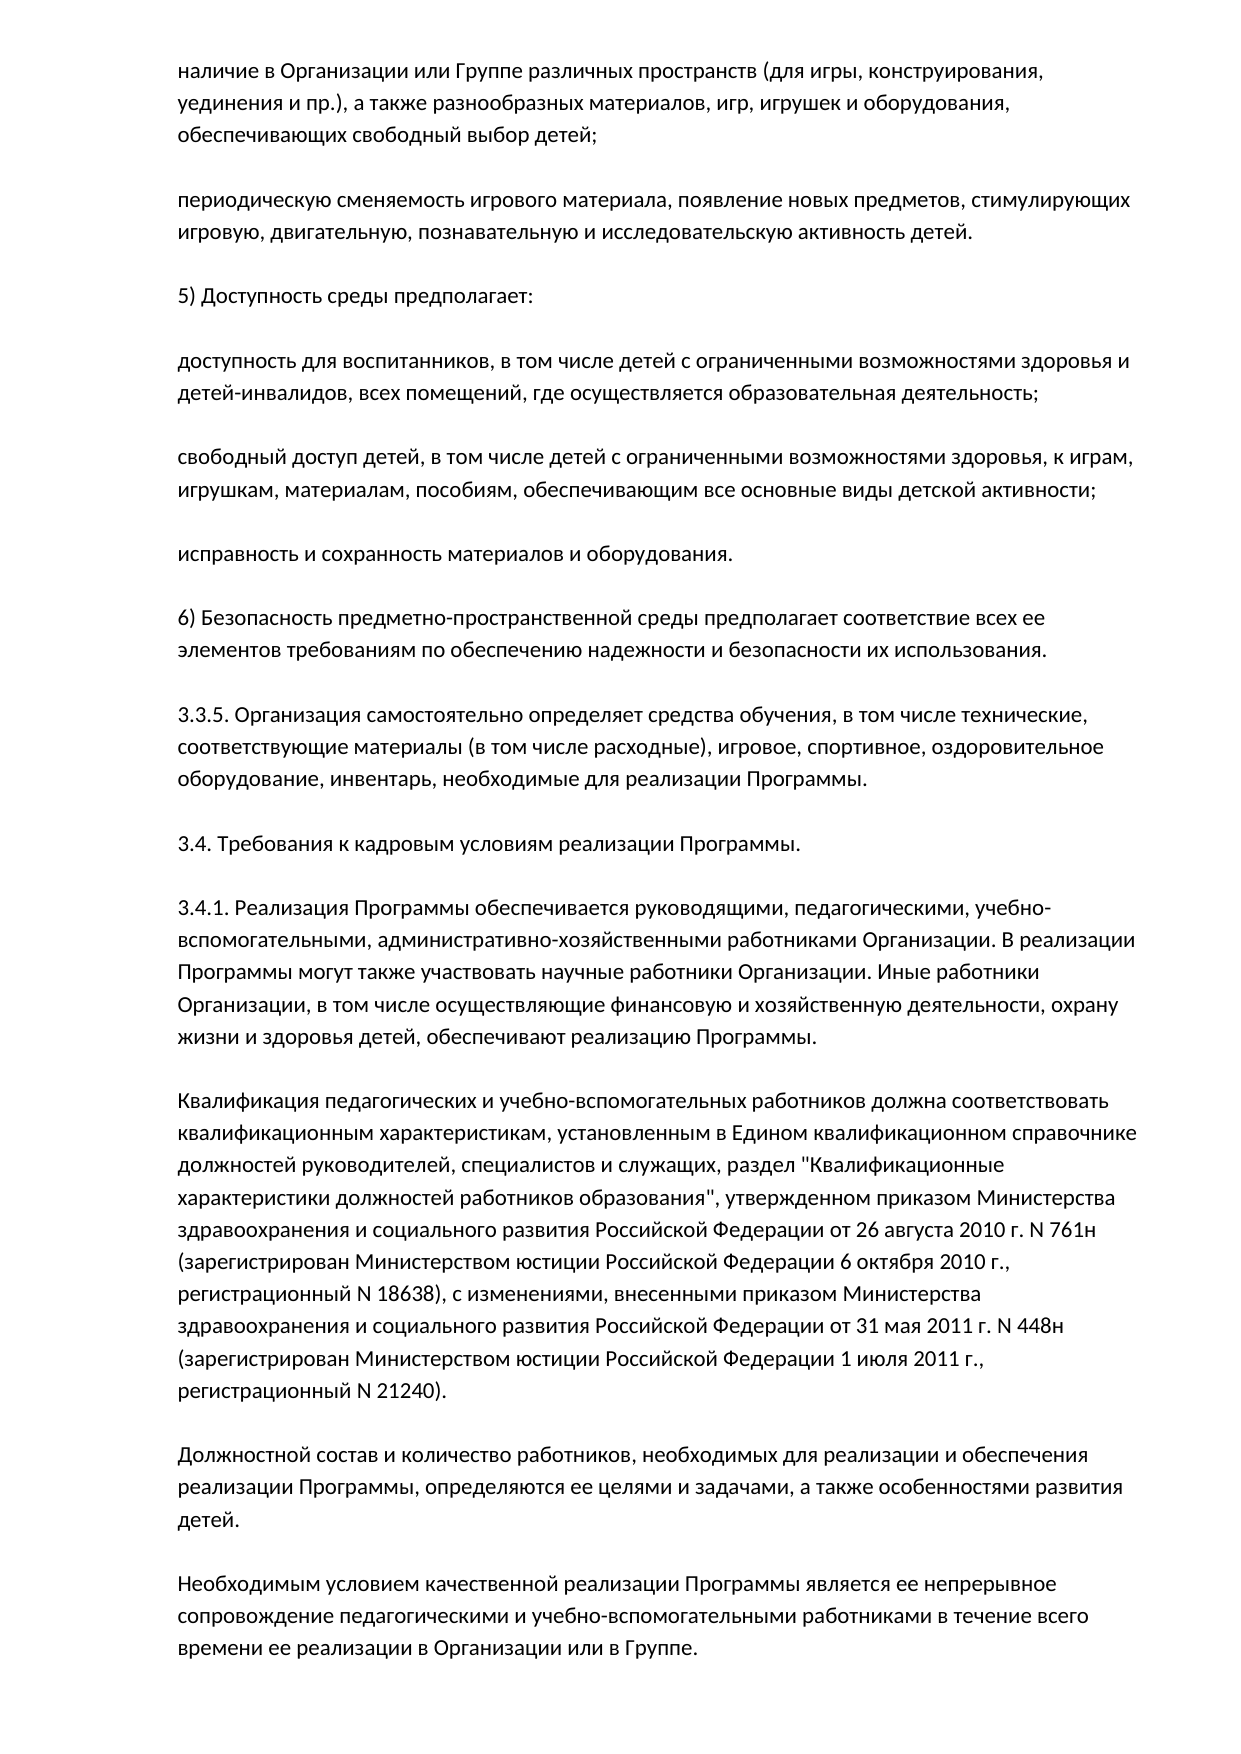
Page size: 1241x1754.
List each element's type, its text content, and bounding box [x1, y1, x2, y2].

text доступность для воспитанников, в том числе детей с ограниченными возможностями здоровья и детей-инвалидов, всех помещений, где осуществляется образовательная деятельность; [177, 346, 1152, 406]
text Квалификация педагогических и учебно-вспомогательных работников должна соответствовать квалификационным характеристикам, установленным в Едином квалификационном справочнике должностей руководителей, специалистов и служащих, раздел "Квалификационные характеристики должностей работников образования", утвержденном приказом Министерства здравоохранения и социального развития Российской Федерации от 26 августа 2010 г. N 761н (зарегистрирован Министерством юстиции Российской Федерации 6 октября 2010 г., регистрационный N 18638), с изменениями, внесенными приказом Министерства здравоохранения и социального развития Российской Федерации от 31 мая 2011 г. N 448н (зарегистрирован Министерством юстиции Российской Федерации 1 июля 2011 г., регистрационный N 21240). [177, 1086, 1152, 1404]
text 6) Безопасность предметно-пространственной среды предполагает соответствие всех ее элементов требованиям по обеспечению надежности и безопасности их использования. [177, 603, 1152, 664]
text периодическую сменяемость игрового материала, появление новых предметов, стимулирующих игровую, двигательную, познавательную и исследовательскую активность детей. [177, 185, 1152, 245]
text Должностной состав и количество работников, необходимых для реализации и обеспечения реализации Программы, определяются ее целями и задачами, а также особенностями развития детей. [177, 1440, 1152, 1533]
text Необходимым условием качественной реализации Программы является ее непрерывное сопровождение педагогическими и учебно-вспомогательными работниками в течение всего времени ее реализации в Организации или в Группе. [177, 1569, 1152, 1661]
text наличие в Организации или Группе различных пространств (для игры, конструирования, уединения и пр.), а также разнообразных материалов, игр, игрушек и оборудования, обеспечивающих свободный выбор детей; [177, 56, 1152, 149]
text 5) Доступность среды предполагает: [177, 282, 1152, 309]
text 3.4.1. Реализация Программы обеспечивается руководящими, педагогическими, учебно-вспомогательными, административно-хозяйственными работниками Организации. В реализации Программы могут также участвовать научные работники Организации. Иные работники Организации, в том числе осуществляющие финансовую и хозяйственную деятельности, охрану жизни и здоровья детей, обеспечивают реализацию Программы. [177, 893, 1152, 1050]
text 3.4. Требования к кадровым условиям реализации Программы. [177, 829, 1152, 857]
text 3.3.5. Организация самостоятельно определяет средства обучения, в том числе технические, соответствующие материалы (в том числе расходные), игровое, спортивное, оздоровительное оборудование, инвентарь, необходимые для реализации Программы. [177, 700, 1152, 792]
text исправность и сохранность материалов и оборудования. [177, 539, 1152, 567]
text свободный доступ детей, в том числе детей с ограниченными возможностями здоровья, к играм, игрушкам, материалам, пособиям, обеспечивающим все основные виды детской активности; [177, 442, 1152, 503]
